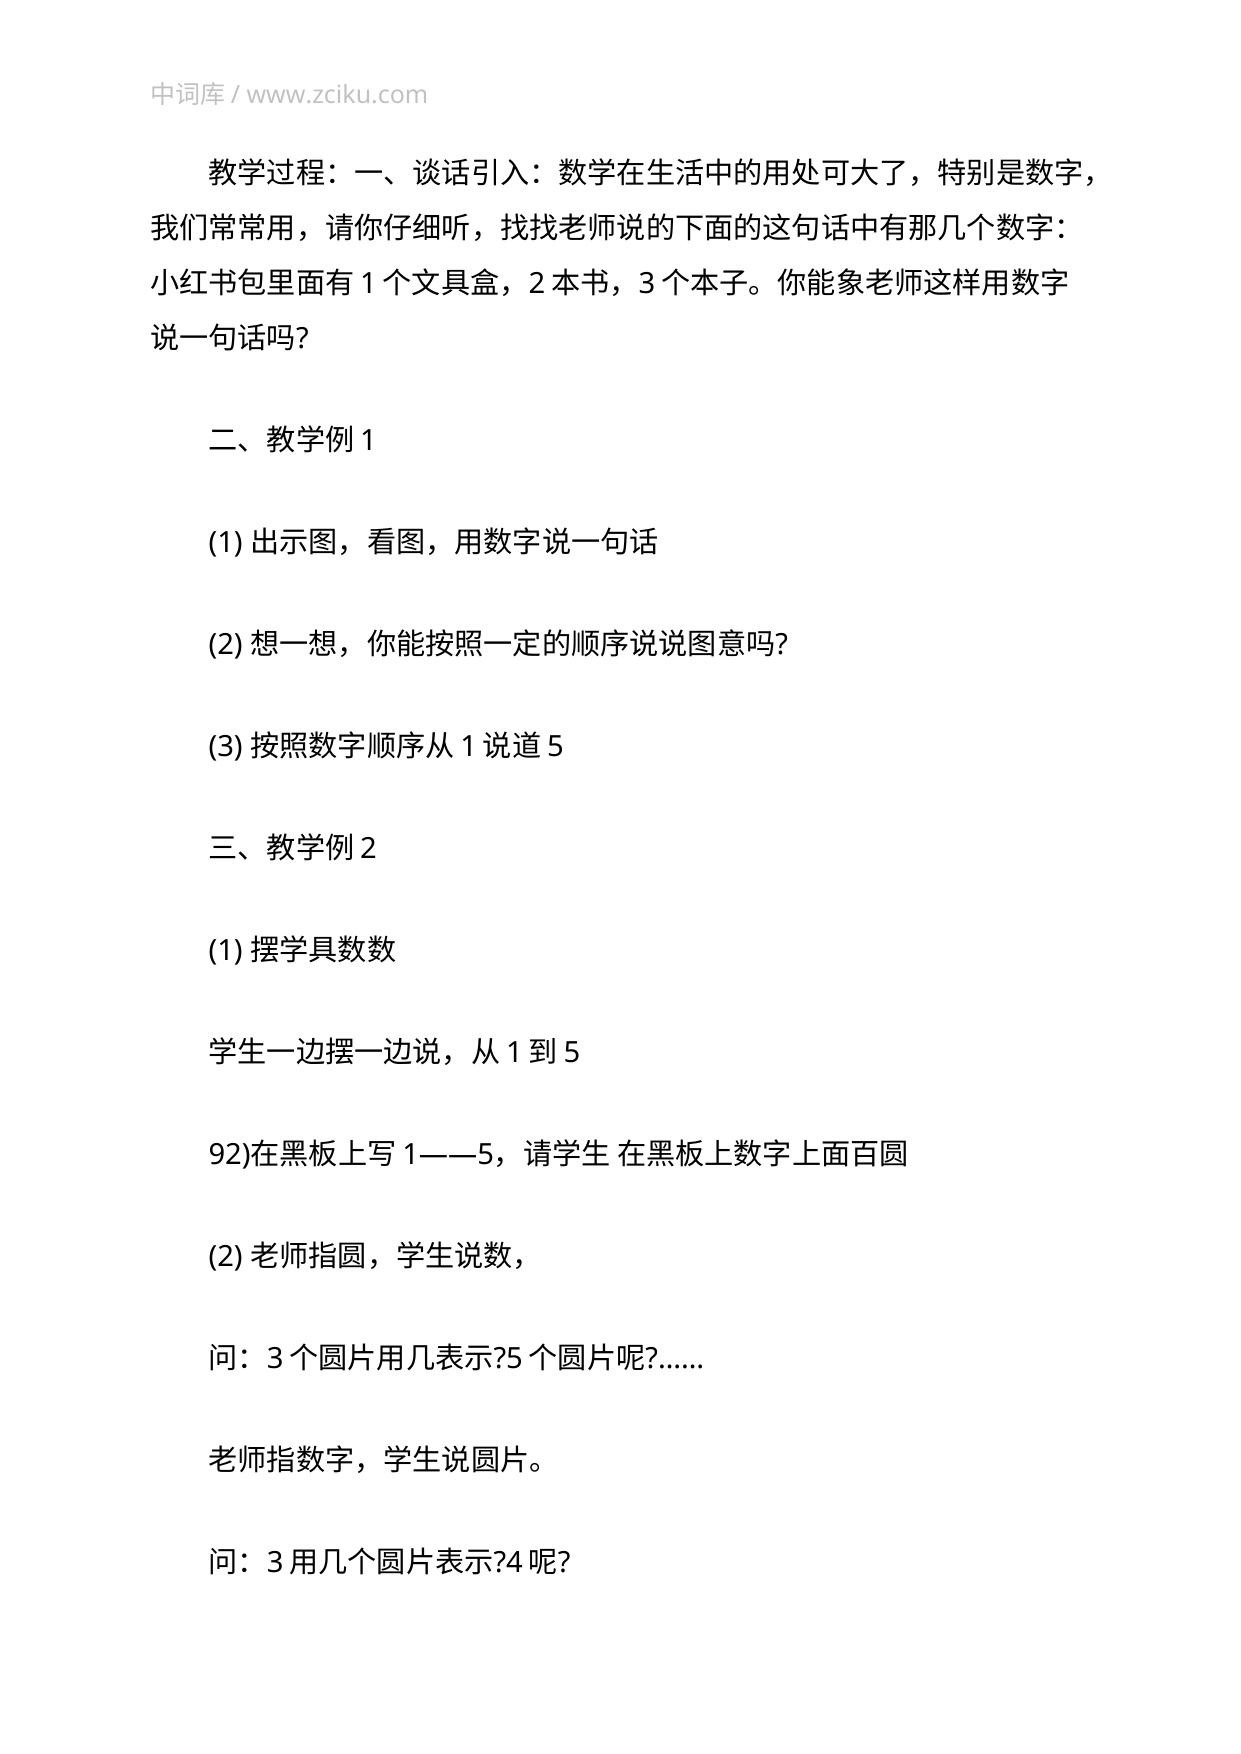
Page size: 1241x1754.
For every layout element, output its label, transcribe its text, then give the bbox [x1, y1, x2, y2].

text (2) 想一想，你能按照一定的顺序说说图意吗? [150, 621, 1090, 663]
text (1) 摆学具数数 [150, 927, 1090, 969]
text (3) 按照数字顺序从1说道5 [150, 723, 1090, 765]
text 问：3用几个圆片表示?4呢? [150, 1538, 1090, 1581]
text 老师指数字，学生说圆片。 [150, 1437, 1090, 1479]
text 三、教学例2 [150, 825, 1090, 867]
text 二、教学例1 [150, 417, 1090, 459]
text 92)在黑板上写1——5，请学生 在黑板上数字上面百圆 [150, 1131, 1090, 1173]
text (2) 老师指圆，学生说数， [150, 1233, 1090, 1275]
text (1) 出示图，看图，用数字说一句话 [150, 519, 1090, 561]
text 问：3个圆片用几表示?5个圆片呢?…… [150, 1334, 1090, 1377]
text 教学过程：一、谈话引入：数学在生活中的用处可大了，特别是数字，我们常常用，请你仔细听，找找老师说的下面的这句话中有那几个数字：小红书包里面有1个文具盒，2本书，3个本子。你能象老师这样用数字说一句话吗? [150, 150, 1090, 357]
text 学生一边摆一边说，从1到5 [150, 1029, 1090, 1071]
